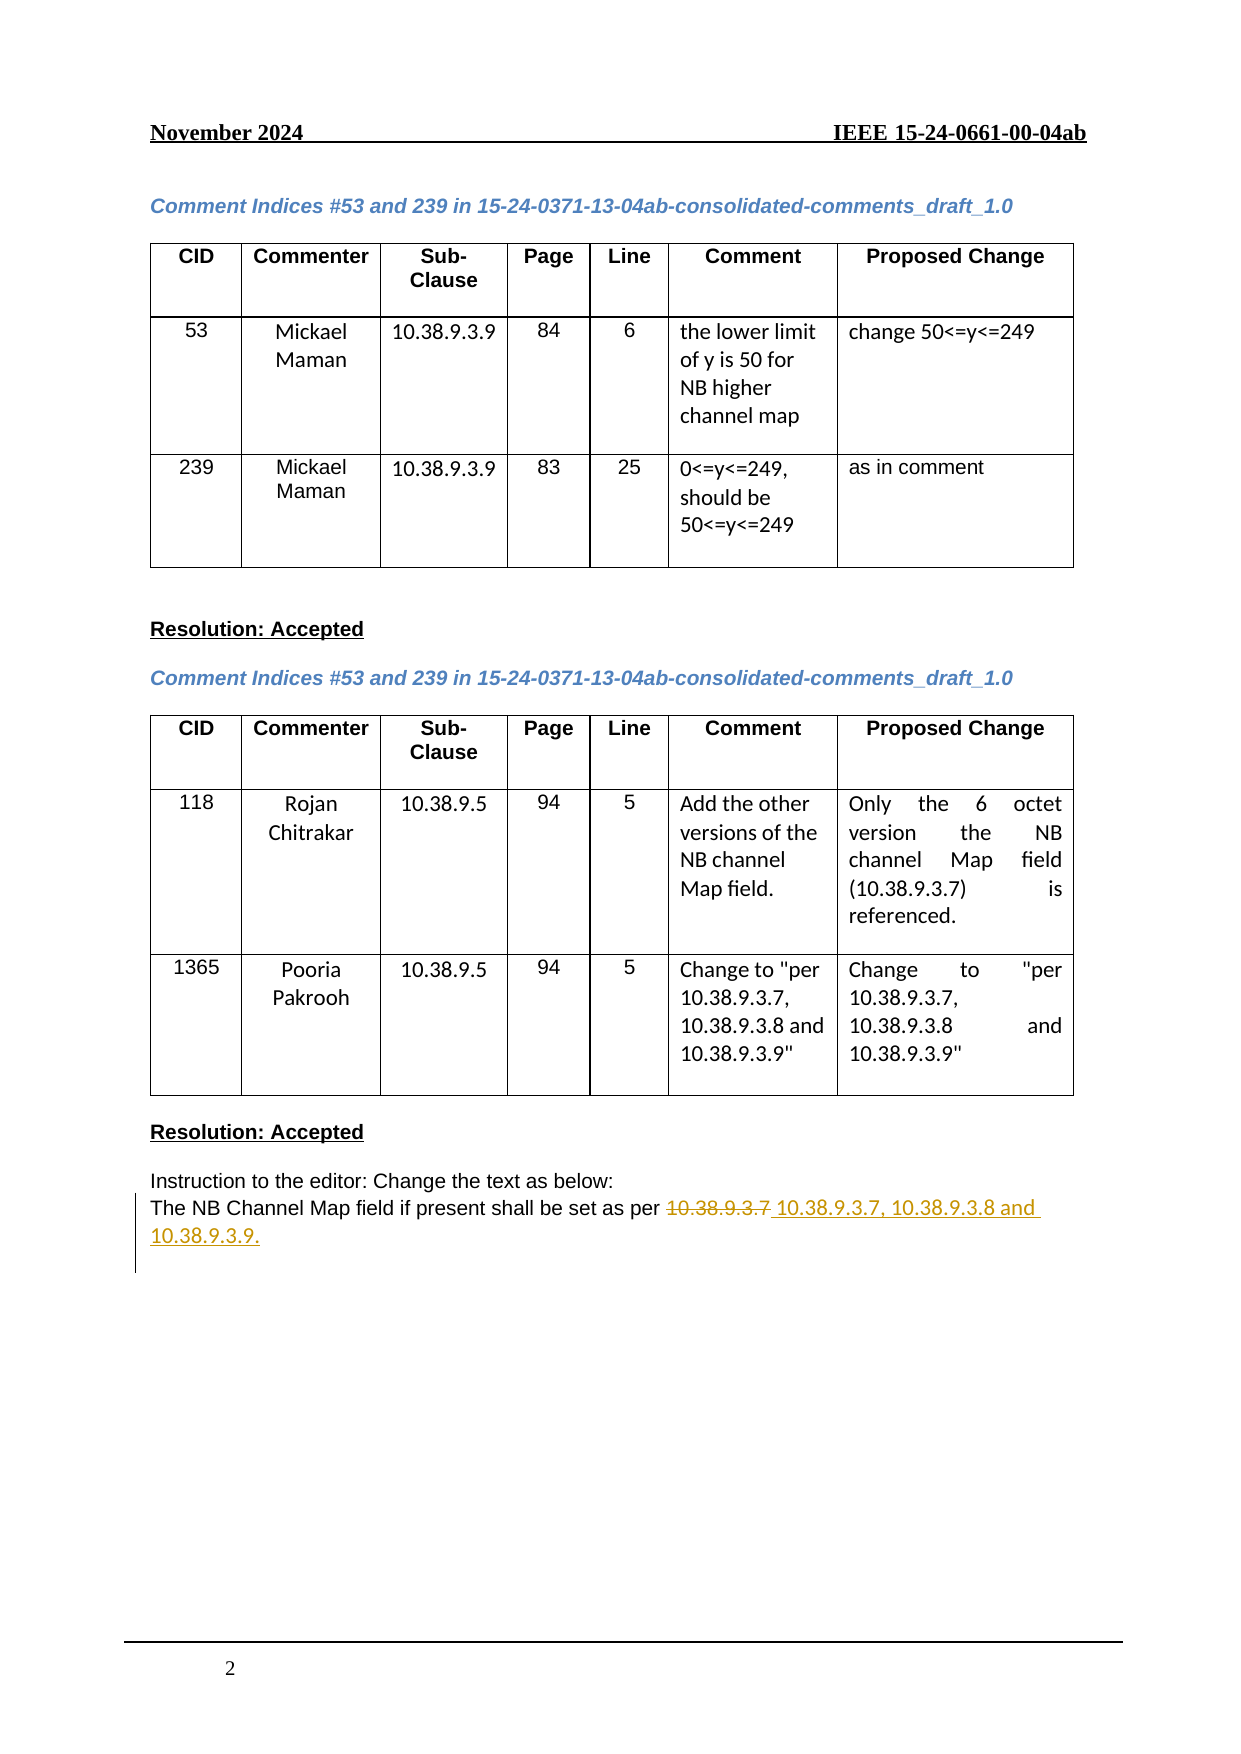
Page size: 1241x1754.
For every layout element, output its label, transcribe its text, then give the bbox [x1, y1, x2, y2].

table_cell 84 [508, 318, 589, 453]
table_cell Mickael Maman [242, 455, 380, 567]
table_header Commenter [242, 244, 380, 316]
text The NB Channel Map field if present shall be set as per [150, 1193, 1090, 1249]
table_header Proposed Change [838, 244, 1073, 316]
table_header Line [591, 244, 668, 316]
table_header Commenter [242, 716, 380, 788]
table_cell Rojan Chitrakar [242, 790, 380, 954]
table_cell 10.38.9.3.9 [381, 318, 507, 453]
table_cell 0<=y<=249, should be 50<=y<=249 [669, 455, 837, 567]
table_cell Change to "per 10.38.9.3.7, 10.38.9.3.8 and 10.38.9.3.9" [838, 955, 1073, 1095]
table_cell 10.38.9.3.9 [381, 455, 507, 567]
table_cell Mickael Maman [242, 318, 380, 453]
table_header CID [151, 244, 241, 316]
table_cell 239 [151, 455, 241, 567]
table_cell as in comment [838, 455, 1073, 567]
table_cell change 50<=y<=249 [838, 318, 1073, 453]
table_header Comment [669, 244, 837, 316]
text Resolution: Accepted [150, 1120, 1090, 1144]
table_cell 10.38.9.5 [381, 790, 507, 954]
table_header Page [508, 244, 589, 316]
text Comment Indices #53 and 239 in 15-24-0371-13-04ab-consolidated-comments_draft_1.0 [150, 666, 1090, 689]
table_cell Add the other versions of the NB channel Map field. [669, 790, 837, 954]
table_cell 94 [508, 790, 589, 954]
table_cell Pooria Pakrooh [242, 955, 380, 1095]
table_header Page [508, 716, 589, 788]
text Resolution: Accepted [150, 617, 1090, 641]
table_cell 5 [591, 790, 668, 954]
table_cell 94 [508, 955, 589, 1095]
table_header Line [591, 716, 668, 788]
table_cell 5 [591, 955, 668, 1095]
table_header CID [151, 716, 241, 788]
table_header Comment [669, 716, 837, 788]
table_cell the lower limit of y is 50 for NB higher channel map [669, 318, 837, 453]
table_cell Change to "per 10.38.9.3.7, 10.38.9.3.8 and 10.38.9.3.9" [669, 955, 837, 1095]
table_cell 83 [508, 455, 589, 567]
text Comment Indices #53 and 239 in 15-24-0371-13-04ab-consolidated-comments_draft_1.0 [150, 193, 1090, 217]
table_cell 1365 [151, 955, 241, 1095]
table_header Sub-Clause [381, 716, 507, 788]
table_cell 118 [151, 790, 241, 954]
table_cell 6 [591, 318, 668, 453]
table_cell 53 [151, 318, 241, 453]
table_cell 25 [591, 455, 668, 567]
table_header Proposed Change [838, 716, 1073, 788]
table_header Sub-Clause [381, 244, 507, 316]
table_cell 10.38.9.5 [381, 955, 507, 1095]
table_cell Only the 6 octet version the NB channel Map field (10.38.9.3.7) is referenced. [838, 790, 1073, 954]
text Instruction to the editor: Change the text as below: [150, 1169, 1090, 1193]
